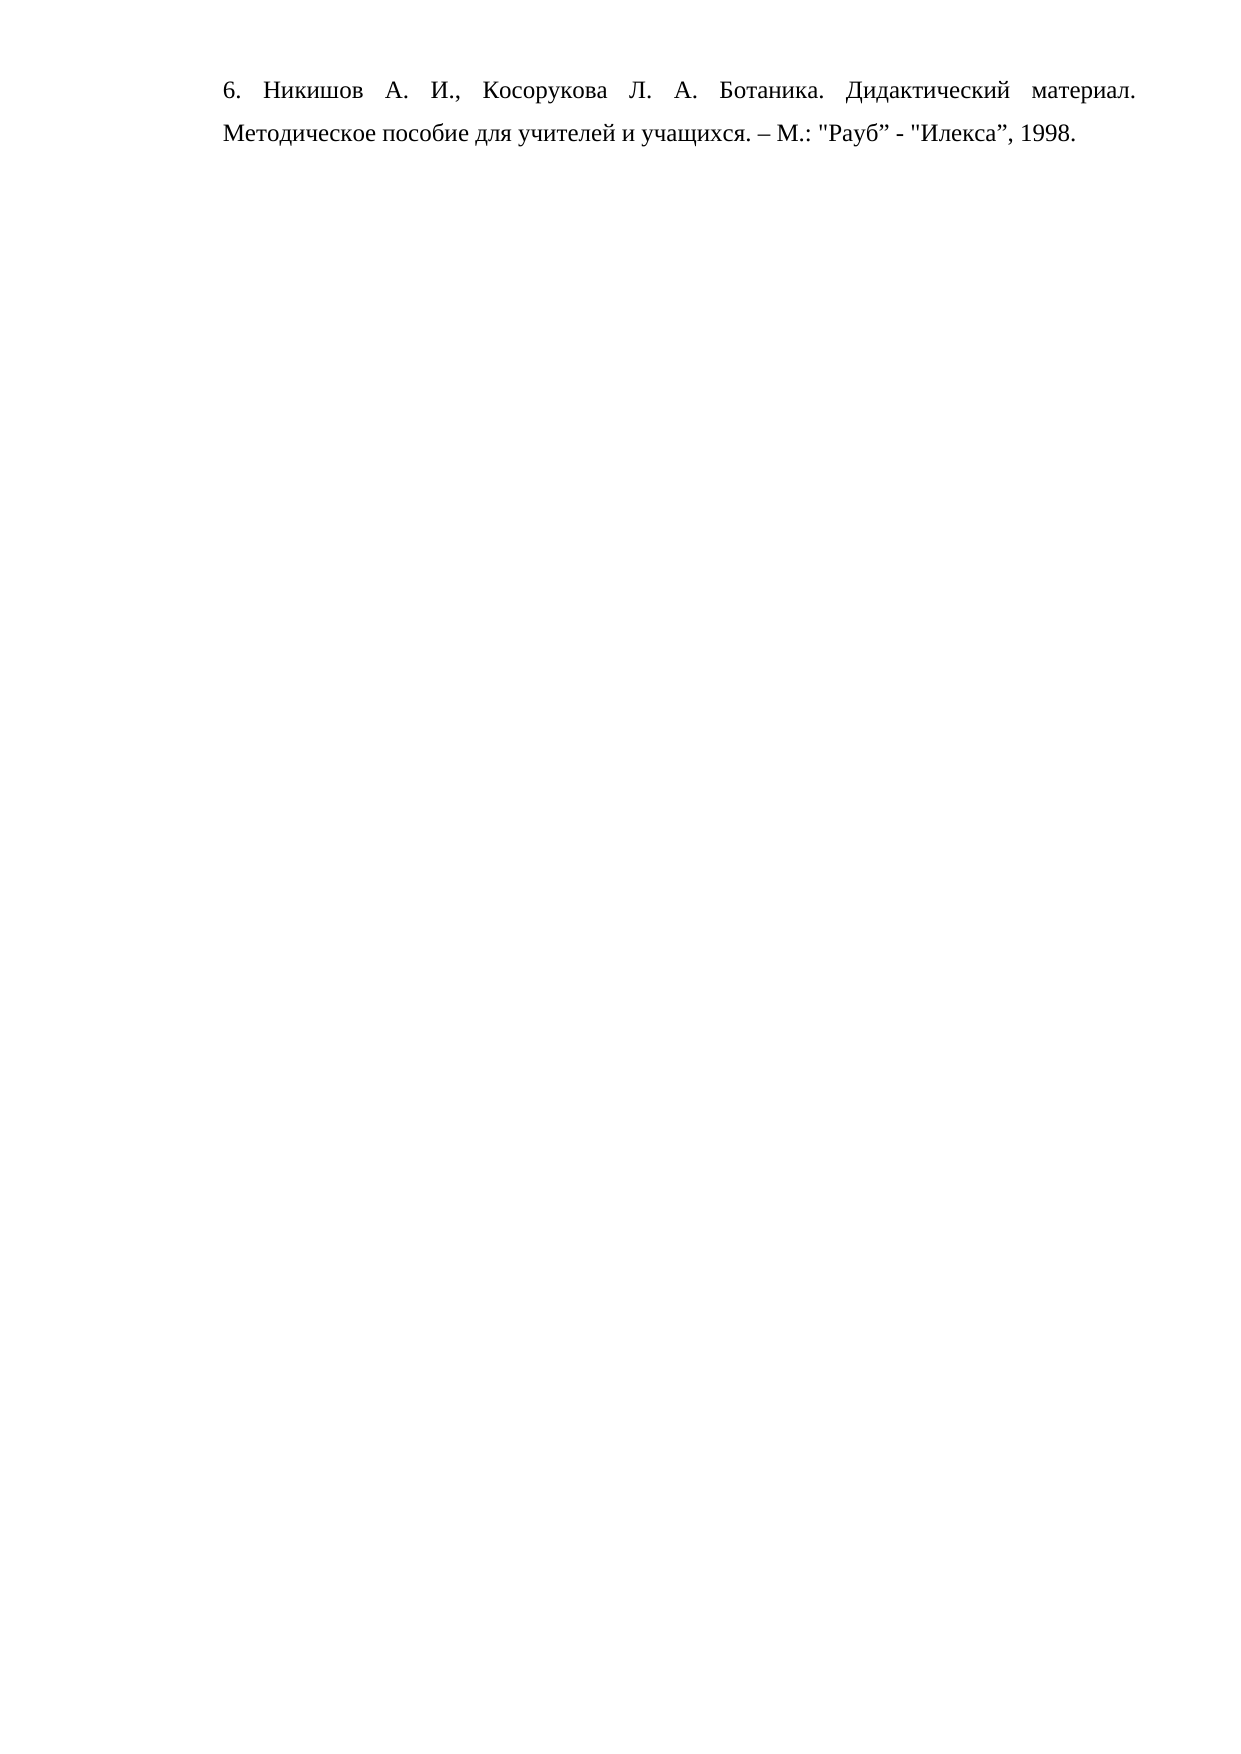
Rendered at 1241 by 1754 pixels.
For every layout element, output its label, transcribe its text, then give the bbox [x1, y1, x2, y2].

text 6. Никишов А. И., Косорукова Л. А. Ботаника. Дидактический материал. Методическое пособие для учителей и учащихся. – М.: "Рауб” - "Илекса”, 1998. [223, 75, 1137, 147]
